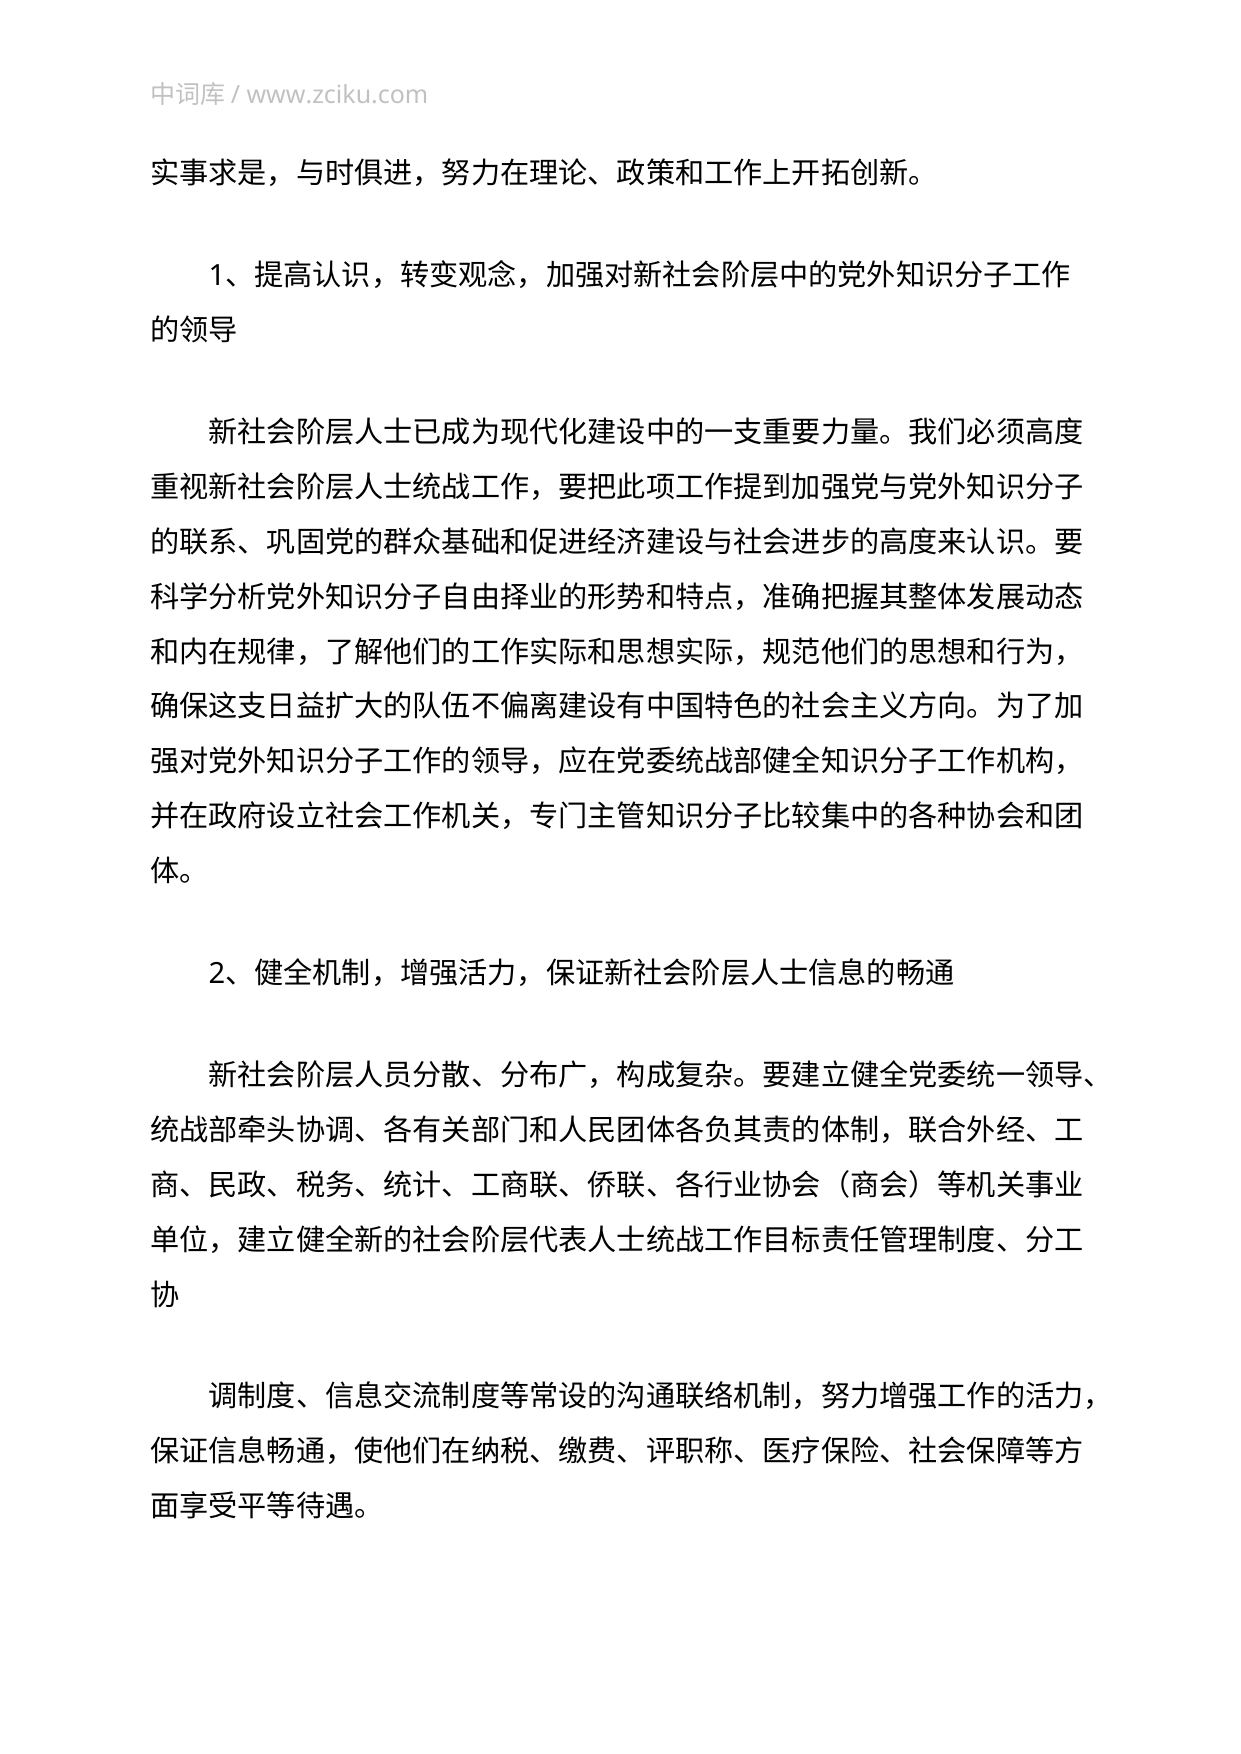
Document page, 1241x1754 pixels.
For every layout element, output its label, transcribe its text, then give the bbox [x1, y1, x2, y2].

text 新社会阶层人员分散、分布广，构成复杂。要建立健全党委统一领导、统战部牵头协调、各有关部门和人民团体各负其责的体制，联合外经、工商、民政、税务、统计、工商联、侨联、各行业协会（商会）等机关事业单位，建立健全新的社会阶层代表人士统战工作目标责任管理制度、分工协 [150, 1051, 1090, 1313]
text 2、健全机制，增强活力，保证新社会阶层人士信息的畅通 [150, 949, 1090, 992]
text 1、提高认识，转变观念，加强对新社会阶层中的党外知识分子工作的领导 [150, 252, 1090, 349]
text 新社会阶层人士已成为现代化建设中的一支重要力量。我们必须高度重视新社会阶层人士统战工作，要把此项工作提到加强党与党外知识分子的联系、巩固党的群众基础和促进经济建设与社会进步的高度来认识。要科学分析党外知识分子自由择业的形势和特点，准确把握其整体发展动态和内在规律，了解他们的工作实际和思想实际，规范他们的思想和行为，确保这支日益扩大的队伍不偏离建设有中国特色的社会主义方向。为了加强对党外知识分子工作的领导，应在党委统战部健全知识分子工作机构，并在政府设立社会工作机关，专门主管知识分子比较集中的各种协会和团体。 [150, 408, 1090, 890]
text 调制度、信息交流制度等常设的沟通联络机制，努力增强工作的活力，保证信息畅通，使他们在纳税、缴费、评职称、医疗保险、社会保障等方面享受平等待遇。 [150, 1373, 1090, 1525]
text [150, 150, 1090, 192]
